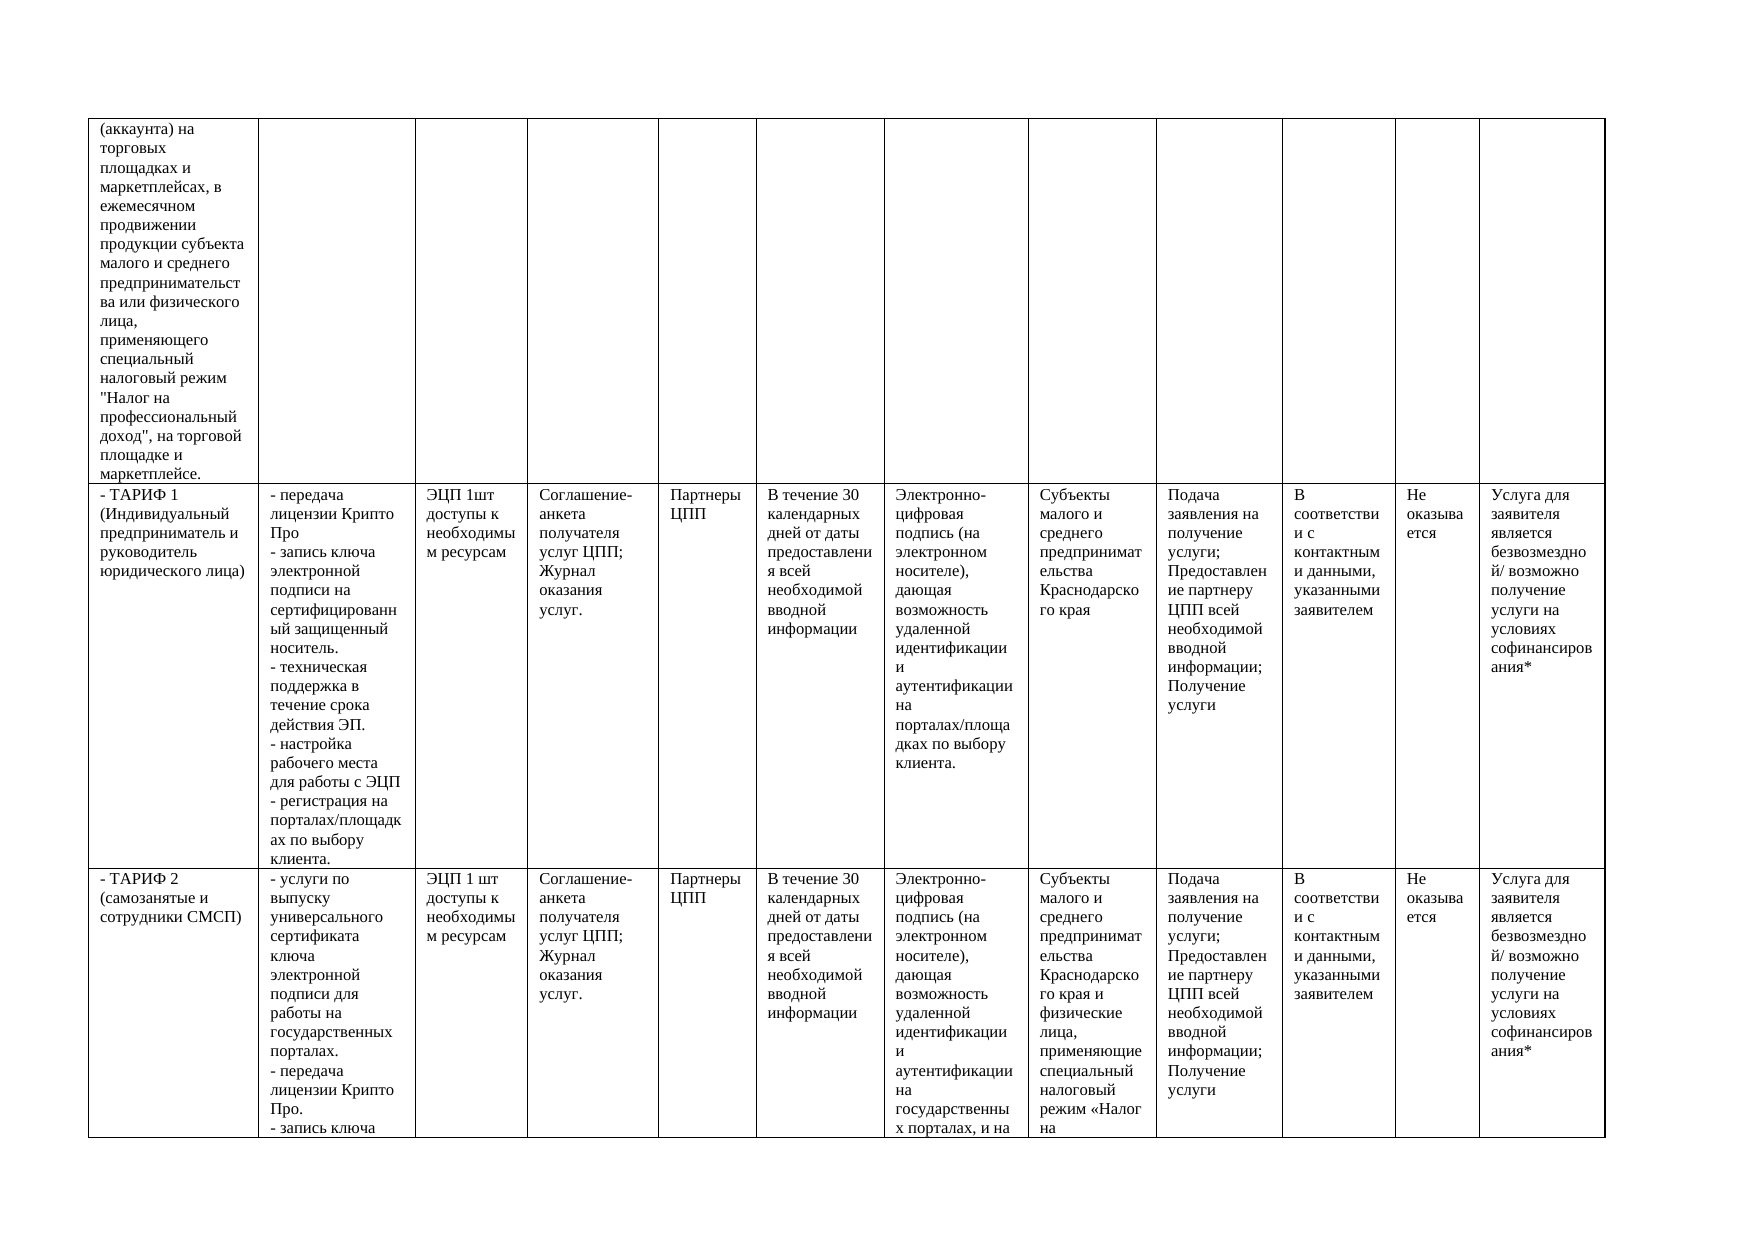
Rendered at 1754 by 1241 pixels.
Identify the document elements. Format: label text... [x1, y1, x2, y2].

table_cell Подача заявления на получение услуги; Предоставление партнеру ЦПП всей необходимой вводной информации; Получение услуги [1157, 484, 1282, 868]
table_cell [259, 869, 415, 1137]
table_cell - [1283, 119, 1395, 483]
table_cell - [1480, 119, 1604, 483]
table_cell Субъекты малого и среднего предпринимательства Краснодарского края [1029, 484, 1156, 868]
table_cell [1157, 869, 1282, 1137]
table_cell В соответствии с контактными данными, указанными заявителем [1283, 484, 1395, 868]
table_cell Услуга для заявителя является безвозмездной/ возможно получение услуги на условиях софинансирования* [1480, 484, 1604, 868]
table_cell - [757, 119, 884, 483]
table_cell Соглашение-анкета получателя услуг ЦПП; Журнал оказания услуг. [528, 484, 658, 868]
table_cell ЭЦП 1шт доступы к необходимым ресурсам [416, 484, 527, 868]
table_cell - [259, 119, 415, 483]
table_cell - [885, 119, 1028, 483]
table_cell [1480, 869, 1604, 1137]
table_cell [885, 869, 1028, 1137]
table_cell Электронно-цифровая подпись (на электронном носителе), дающая возможность удаленной идентификации и аутентификации на порталах/площадках по выбору клиента. [885, 484, 1028, 868]
table_cell - [659, 119, 756, 483]
table_cell - [416, 119, 527, 483]
table_cell Не оказывается [1396, 484, 1479, 868]
table_cell Партнеры ЦПП [659, 869, 756, 1137]
table_cell В течение 30 календарных дней от даты предоставления всей необходимой вводной информации [757, 484, 884, 868]
table_cell Партнеры ЦПП [659, 484, 756, 868]
table_cell - ТАРИФ 1 (Индивидуальный предприниматель и руководитель юридического лица) [89, 484, 258, 868]
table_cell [89, 869, 258, 1137]
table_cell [89, 119, 258, 483]
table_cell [1029, 869, 1156, 1137]
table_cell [1283, 869, 1395, 1137]
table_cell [757, 869, 884, 1137]
table_cell Не оказывается [1396, 869, 1479, 1137]
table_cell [528, 869, 658, 1137]
table_cell - [1396, 119, 1479, 483]
table_cell - [1157, 119, 1282, 483]
table_cell - [528, 119, 658, 483]
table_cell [416, 869, 527, 1137]
table_cell - передача лицензии Крипто Про - запись ключа электронной подписи на сертифицированный защищенный носитель. - техническая поддержка в течение срока действия ЭП. - настройка рабочего места для работы с ЭЦП - регистрация на порталах/площадках по выбору клиента. [259, 484, 415, 868]
table_cell - [1029, 119, 1156, 483]
